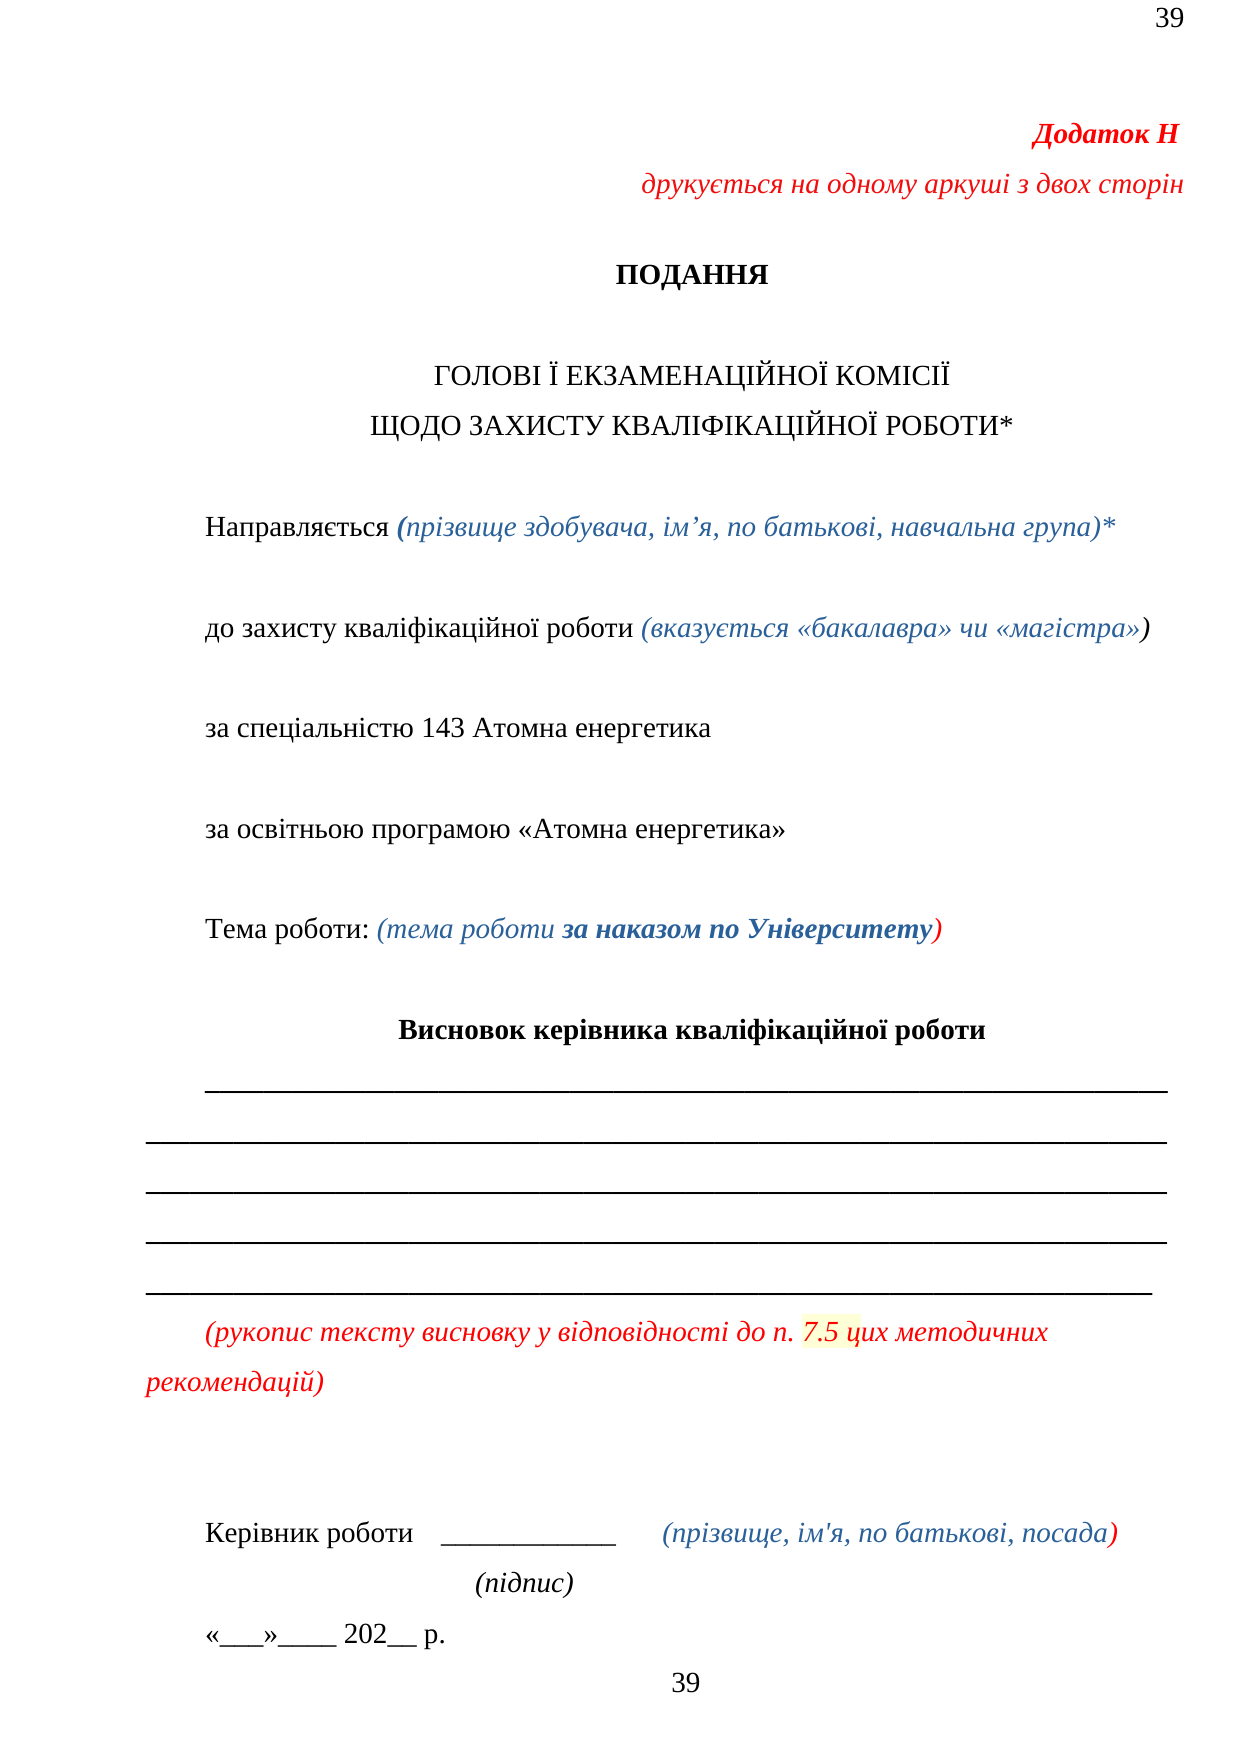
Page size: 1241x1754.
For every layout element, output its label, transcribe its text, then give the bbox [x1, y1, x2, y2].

text друкується на одному аркуші з двох сторін [146, 166, 1184, 200]
text Керівник роботи ____________ (прізвище, ім'я, по батькові, посада) [146, 1515, 1179, 1549]
text (рукопис тексту висновку у відповідності до п. 7.5 цих методичних рекомендацій) [146, 1314, 1179, 1398]
text Висновок керівника кваліфікаційної роботи [146, 1012, 1179, 1046]
text Направляється (прізвище здобувача, ім’я, по батькові, навчальна група)* [146, 509, 1179, 543]
text (підпис) [146, 1566, 1179, 1599]
text «___»____ 202__ р. [146, 1616, 1179, 1649]
text до захисту кваліфікаційної роботи (вказується «бакалавра» чи «магістра») [146, 610, 1179, 643]
text _________________________________________________________________________________________________________________________________________________________________________________________________________________________________________________________________________________________________________________________________________________________ [146, 1062, 1179, 1297]
text Додаток Н [146, 116, 1179, 149]
text Тема роботи: (тема роботи за наказом по Університету) [146, 912, 1179, 945]
text за освітньою програмою «Атомна енергетика» [146, 811, 1179, 844]
text ГОЛОВІ Ї ЕКЗАМЕНАЦІЙНОЇ КОМІСІЇ [146, 358, 1179, 392]
text за спеціальністю 143 Атомна енергетика [146, 710, 1179, 744]
text ПОДАННЯ [146, 257, 1179, 291]
text ЩОДО ЗАХИСТУ КВАЛІФІКАЦІЙНОЇ РОБОТИ* [146, 408, 1179, 442]
